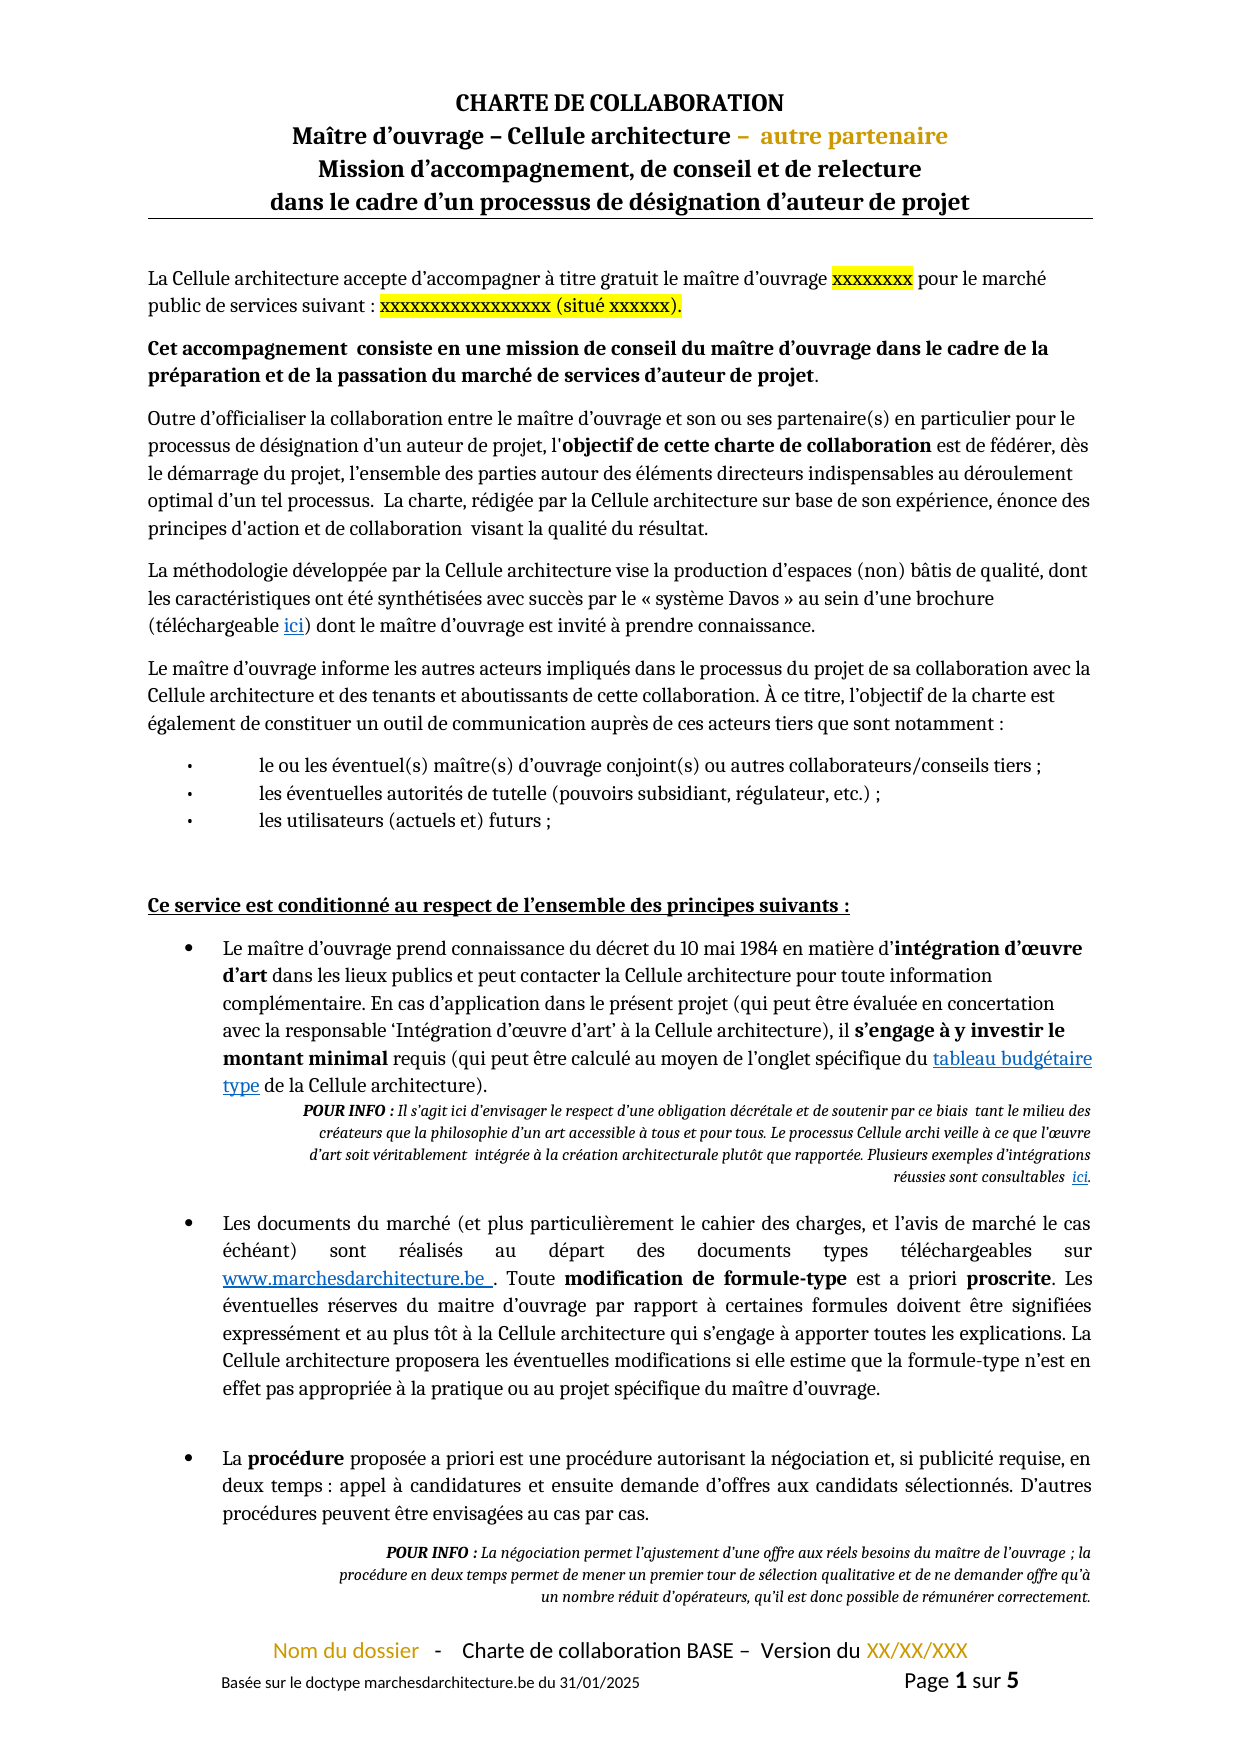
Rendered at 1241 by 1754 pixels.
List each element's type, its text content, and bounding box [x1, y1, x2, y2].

text dans le cadre d’un processus de désignation d’auteur de projet [148, 188, 1093, 218]
list Le maître d’ouvrage prend connaissance du décret du 10 mai 1984 en matière d’intégration d’œuvre d’art dans les lieux publics et peut contacter la Cellule architecture pour toute information complémentaire. En cas d’application dans le présent projet (qui peut être évaluée en concertation avec la responsable ‘Intégration d’œuvre d’art’ à la Cellule architecture), il s’engage à y investir le montant minimal requis (qui peut être calculé au moyen de l’onglet spécifique du tableau budgétaire type de la Cellule architecture). [185, 936, 1093, 1098]
text Le maître d’ouvrage informe les autres acteurs impliqués dans le processus du projet de sa collaboration avec la Cellule architecture et des tenants et aboutissants de cette collaboration. À ce titre, l’objectif de la charte est également de constituer un outil de communication auprès de ces acteurs tiers que sont notamment : [148, 656, 1093, 735]
text Maître d’ouvrage – Cellule architecture – autre partenaire [148, 122, 1093, 150]
text La Cellule architecture accepte d’accompagner à titre gratuit le maître d’ouvrage xxxxxxxx pour le marché public de services suivant : xxxxxxxxxxxxxxxxx (situé xxxxxx). [148, 266, 1093, 318]
list La procédure proposée a priori est une procédure autorisant la négociation et, si publicité requise, en deux temps : appel à candidatures et ensuite demande d’offres aux candidats sélectionnés. D’autres procédures peuvent être envisagées au cas par cas. [185, 1446, 1093, 1525]
text La méthodologie développée par la Cellule architecture vise la production d’espaces (non) bâtis de qualité, dont les caractéristiques ont été synthétisées avec succès par le « système Davos » au sein d’une brochure (téléchargeable ici) dont le maître d’ouvrage est invité à prendre connaissance. [148, 559, 1093, 638]
list le ou les éventuel(s) maître(s) d’ouvrage conjoint(s) ou autres collaborateurs/conseils tiers ; [185, 754, 1093, 778]
text CHARTE DE COLLABORATION [148, 89, 1093, 117]
text Outre d’officialiser la collaboration entre le maître d’ouvrage et son ou ses partenaire(s) en particulier pour le processus de désignation d’un auteur de projet, l'objectif de cette charte de collaboration est de fédérer, dès le démarrage du projet, l’ensemble des parties autour des éléments directeurs indispensables au déroulement optimal d’un tel processus. La charte, rédigée par la Cellule architecture sur base de son expérience, énonce des principes d'action et de collaboration visant la qualité du résultat. [148, 406, 1093, 540]
list les éventuelles autorités de tutelle (pouvoirs subsidiant, régulateur, etc.) ; [185, 781, 1093, 805]
list POUR INFO : Il s’agit ici d’envisager le respect d’une obligation décrétale et de soutenir par ce biais tant le milieu des créateurs que la philosophie d’un art accessible à tous et pour tous. Le processus Cellule archi veille à ce que l’œuvre d’art soit véritablement intégrée à la création architecturale plutôt que rapportée. Plusieurs exemples d’intégrations réussies sont consultables ici. [298, 1101, 1093, 1186]
list les utilisateurs (actuels et) futurs ; [185, 809, 1093, 833]
text Mission d’accompagnement, de conseil et de relecture [148, 155, 1093, 183]
text Ce service est conditionné au respect de l’ensemble des principes suivants : [148, 894, 1093, 918]
list Les documents du marché (et plus particulièrement le cahier des charges, et l’avis de marché le cas échéant) sont réalisés au départ des documents types téléchargeables sur www.marchesdarchitecture.be . Toute modification de formule-type est a priori proscrite. Les éventuelles réserves du maitre d’ouvrage par rapport à certaines formules doivent être signifiées expressément et au plus tôt à la Cellule architecture qui s’engage à apporter toutes les explications. La Cellule architecture proposera les éventuelles modifications si elle estime que la formule-type n’est en effet pas appropriée à la pratique ou au projet spécifique du maître d’ouvrage. [185, 1211, 1093, 1400]
text Cet accompagnement consiste en une mission de conseil du maître d’ouvrage dans le cadre de la préparation et de la passation du marché de services d’auteur de projet. [148, 336, 1093, 388]
text POUR INFO : La négociation permet l’ajustement d’une offre aux réels besoins du maître de l’ouvrage ; la procédure en deux temps permet de mener un premier tour de sélection qualitative et de ne demander offre qu’à un nombre réduit d’opérateurs, qu’il est donc possible de rémunérer correctement. [325, 1544, 1093, 1607]
